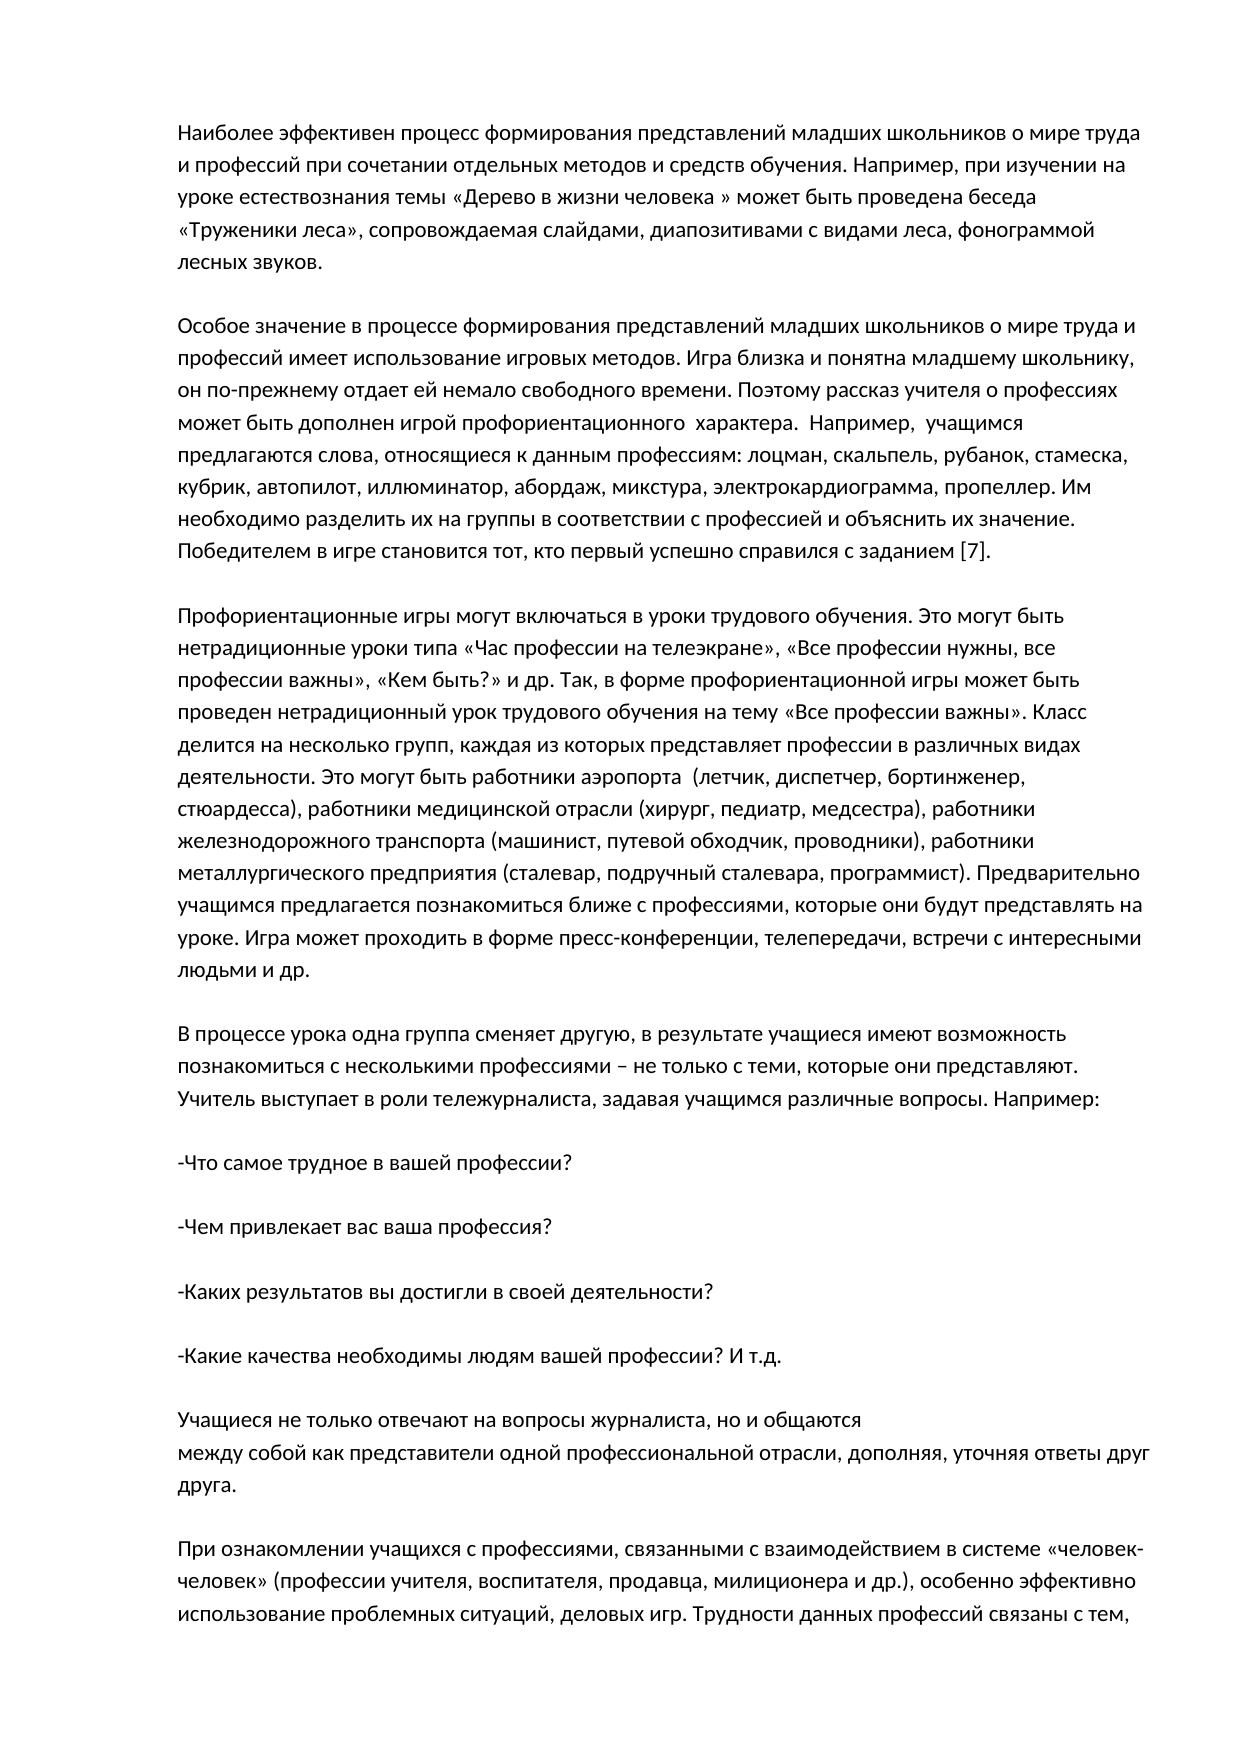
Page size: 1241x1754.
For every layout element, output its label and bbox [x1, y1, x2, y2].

text [177, 118, 1152, 1627]
